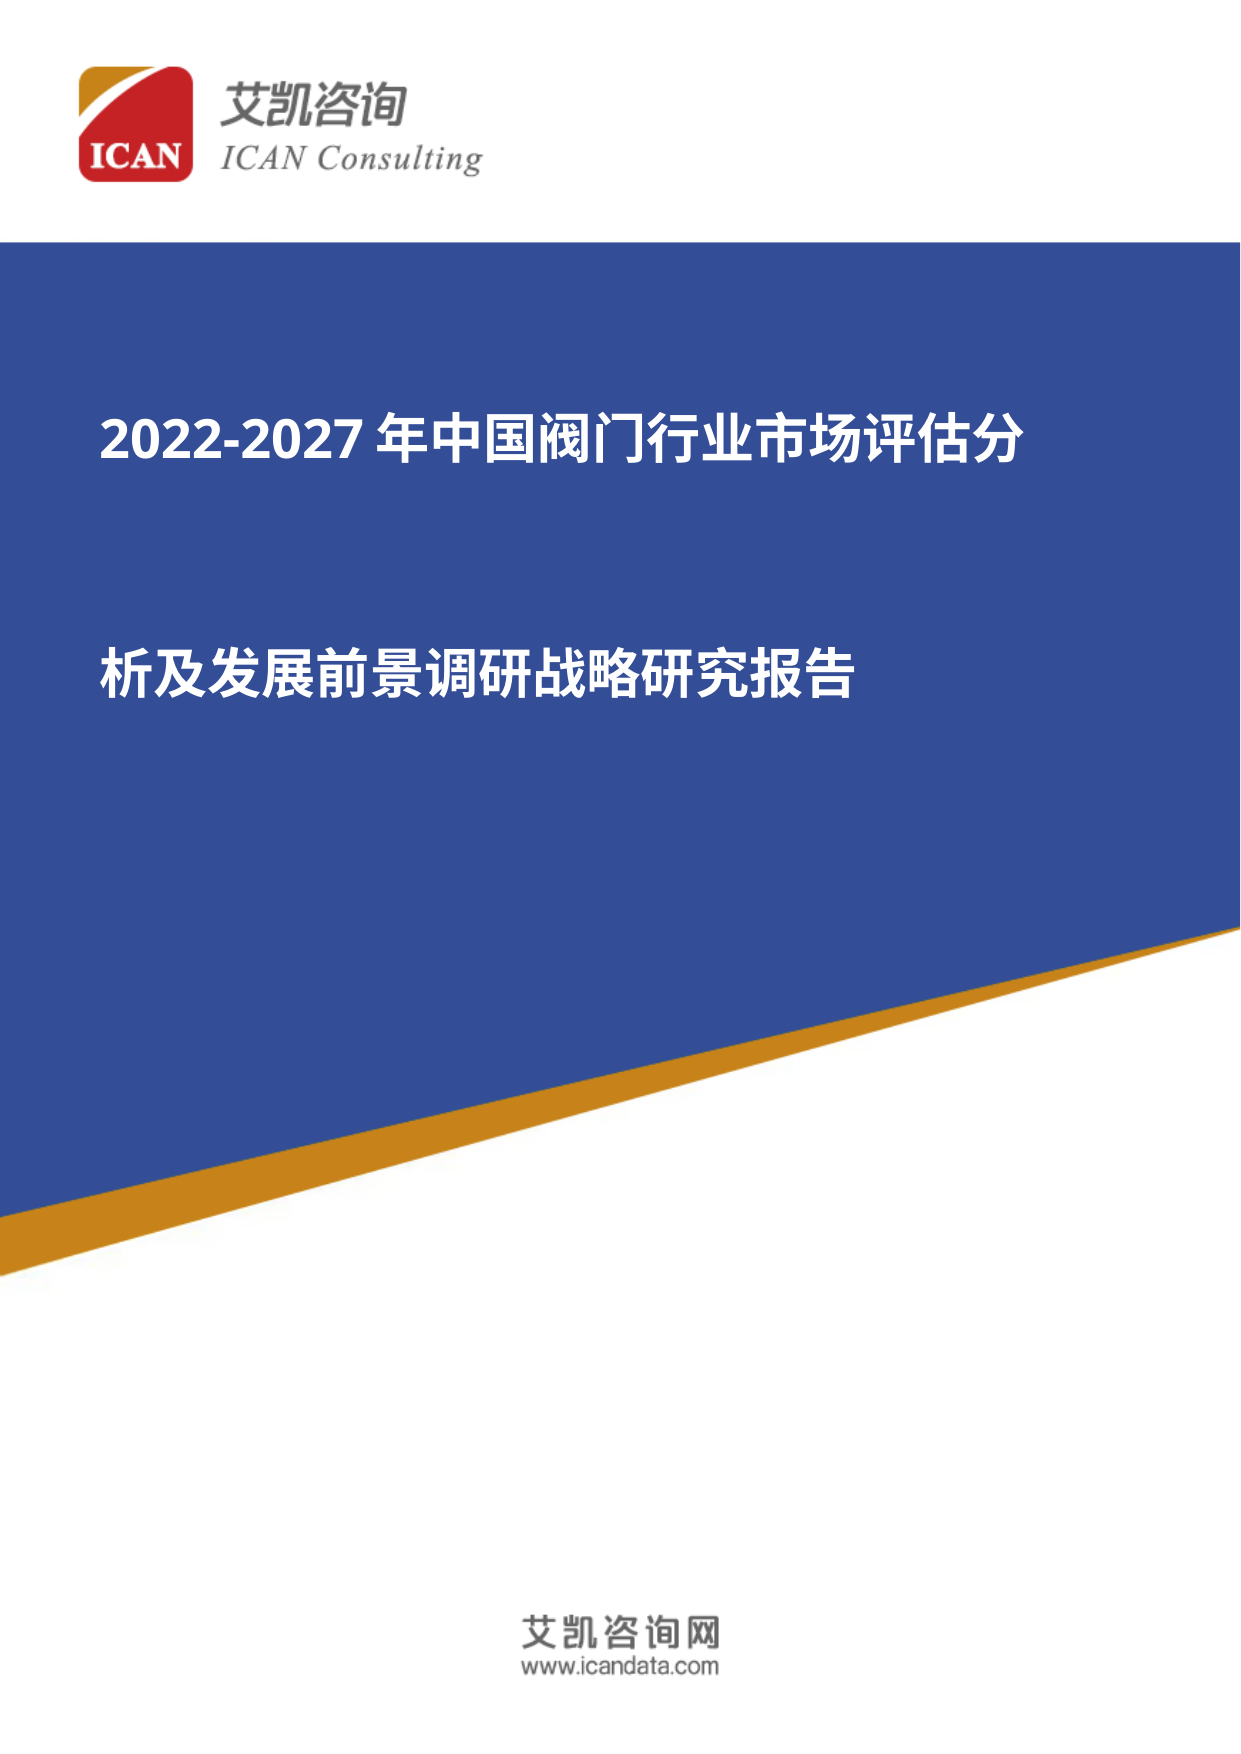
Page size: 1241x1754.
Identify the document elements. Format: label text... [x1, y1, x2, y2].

subtitle 2022-2027年中国阀门行业市场评估分析及发展前景调研战略研究报告 [99, 386, 1053, 718]
picture [0, 5, 1241, 1754]
